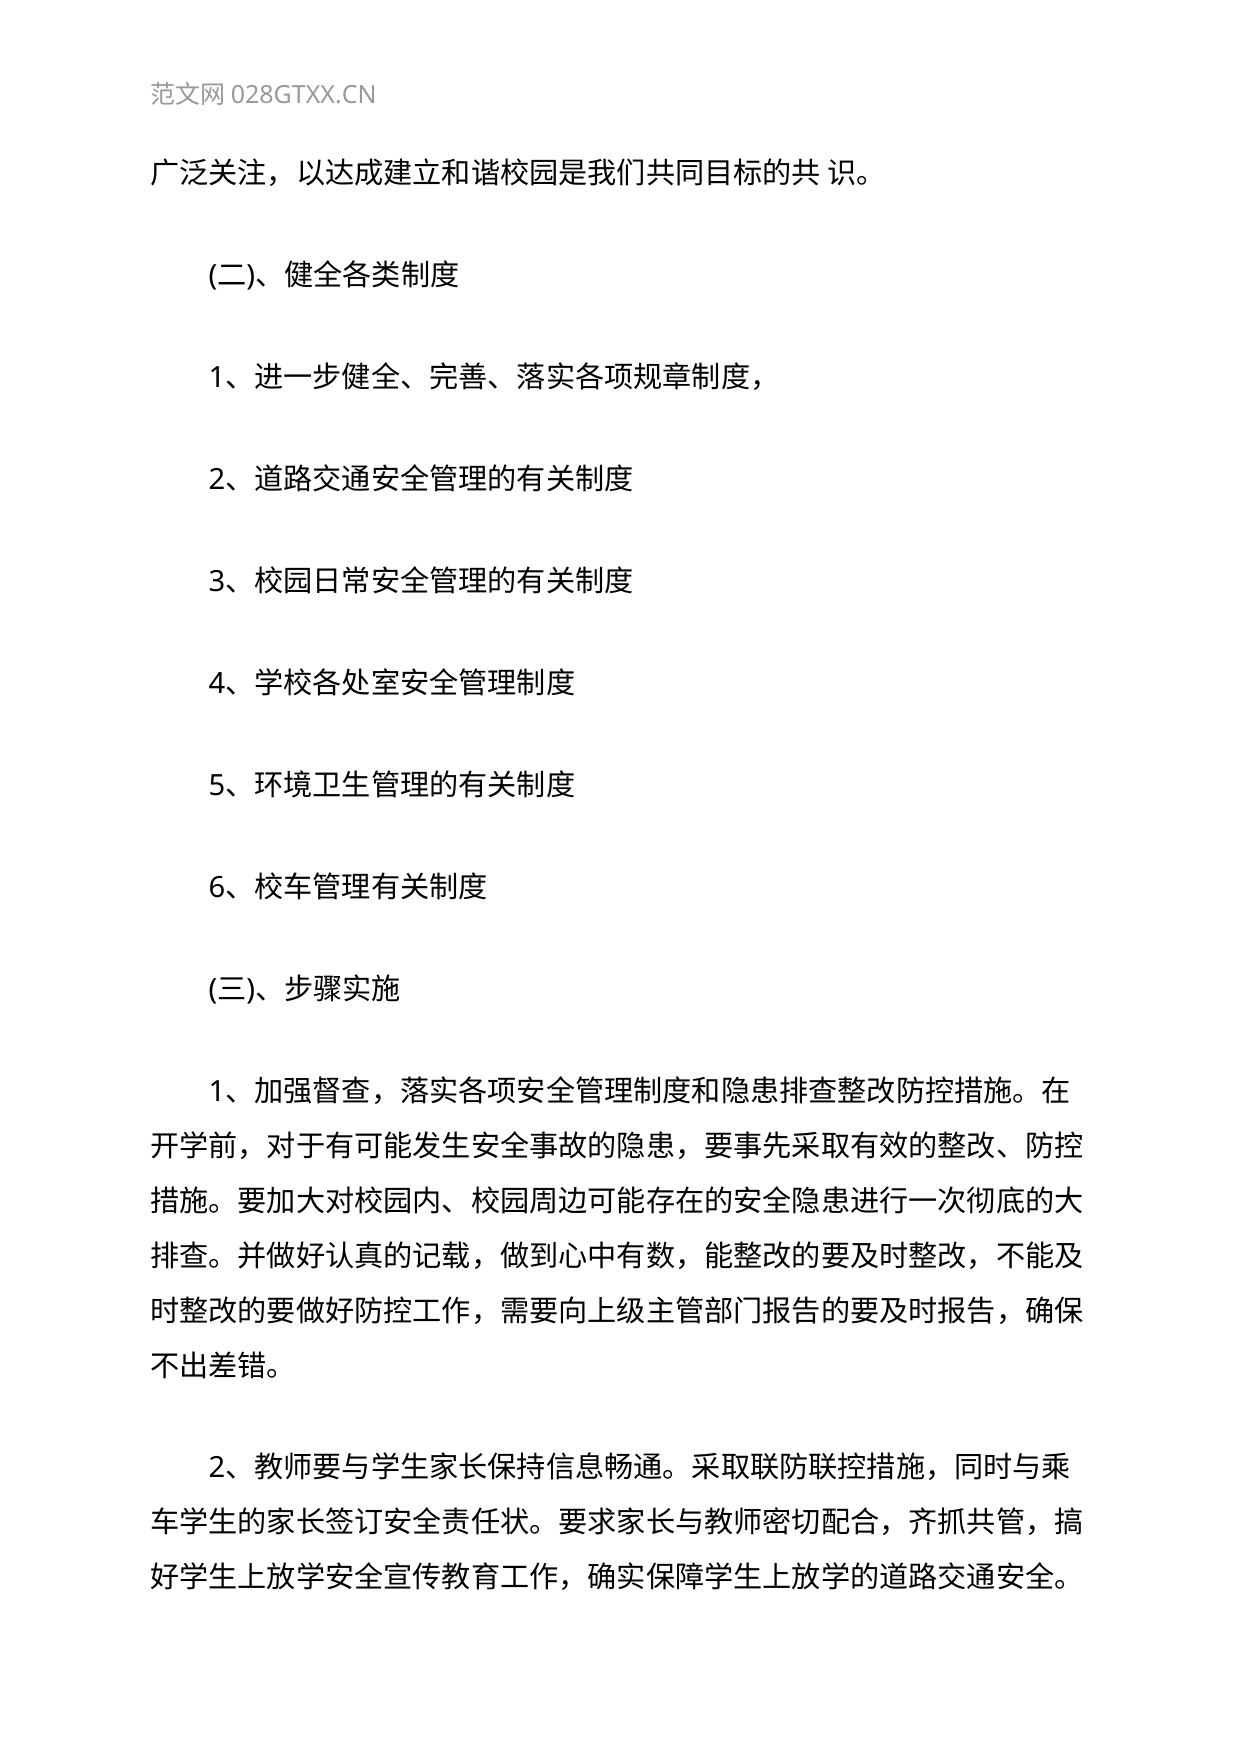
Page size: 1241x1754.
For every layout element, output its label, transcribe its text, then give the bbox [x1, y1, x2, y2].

text 6、校车管理有关制度 [150, 864, 1090, 906]
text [150, 150, 1090, 192]
text 4、学校各处室安全管理制度 [150, 660, 1090, 702]
text 5、环境卫生管理的有关制度 [150, 762, 1090, 804]
text 2、道路交通安全管理的有关制度 [150, 456, 1090, 498]
text 1、进一步健全、完善、落实各项规章制度， [150, 354, 1090, 396]
text 3、校园日常安全管理的有关制度 [150, 558, 1090, 600]
text 2、教师要与学生家长保持信息畅通。采取联防联控措施，同时与乘车学生的家长签订安全责任状。要求家长与教师密切配合，齐抓共管，搞好学生上放学安全宣传教育工作，确实保障学生上放学的道路交通安全。 [150, 1444, 1090, 1596]
text (二)、健全各类制度 [150, 252, 1090, 294]
text (三)、步骤实施 [150, 966, 1090, 1008]
text 1、加强督查，落实各项安全管理制度和隐患排查整改防控措施。在开学前，对于有可能发生安全事故的隐患，要事先采取有效的整改、防控措施。要加大对校园内、校园周边可能存在的安全隐患进行一次彻底的大排查。并做好认真的记载，做到心中有数，能整改的要及时整改，不能及时整改的要做好防控工作，需要向上级主管部门报告的要及时报告，确保不出差错。 [150, 1068, 1090, 1384]
